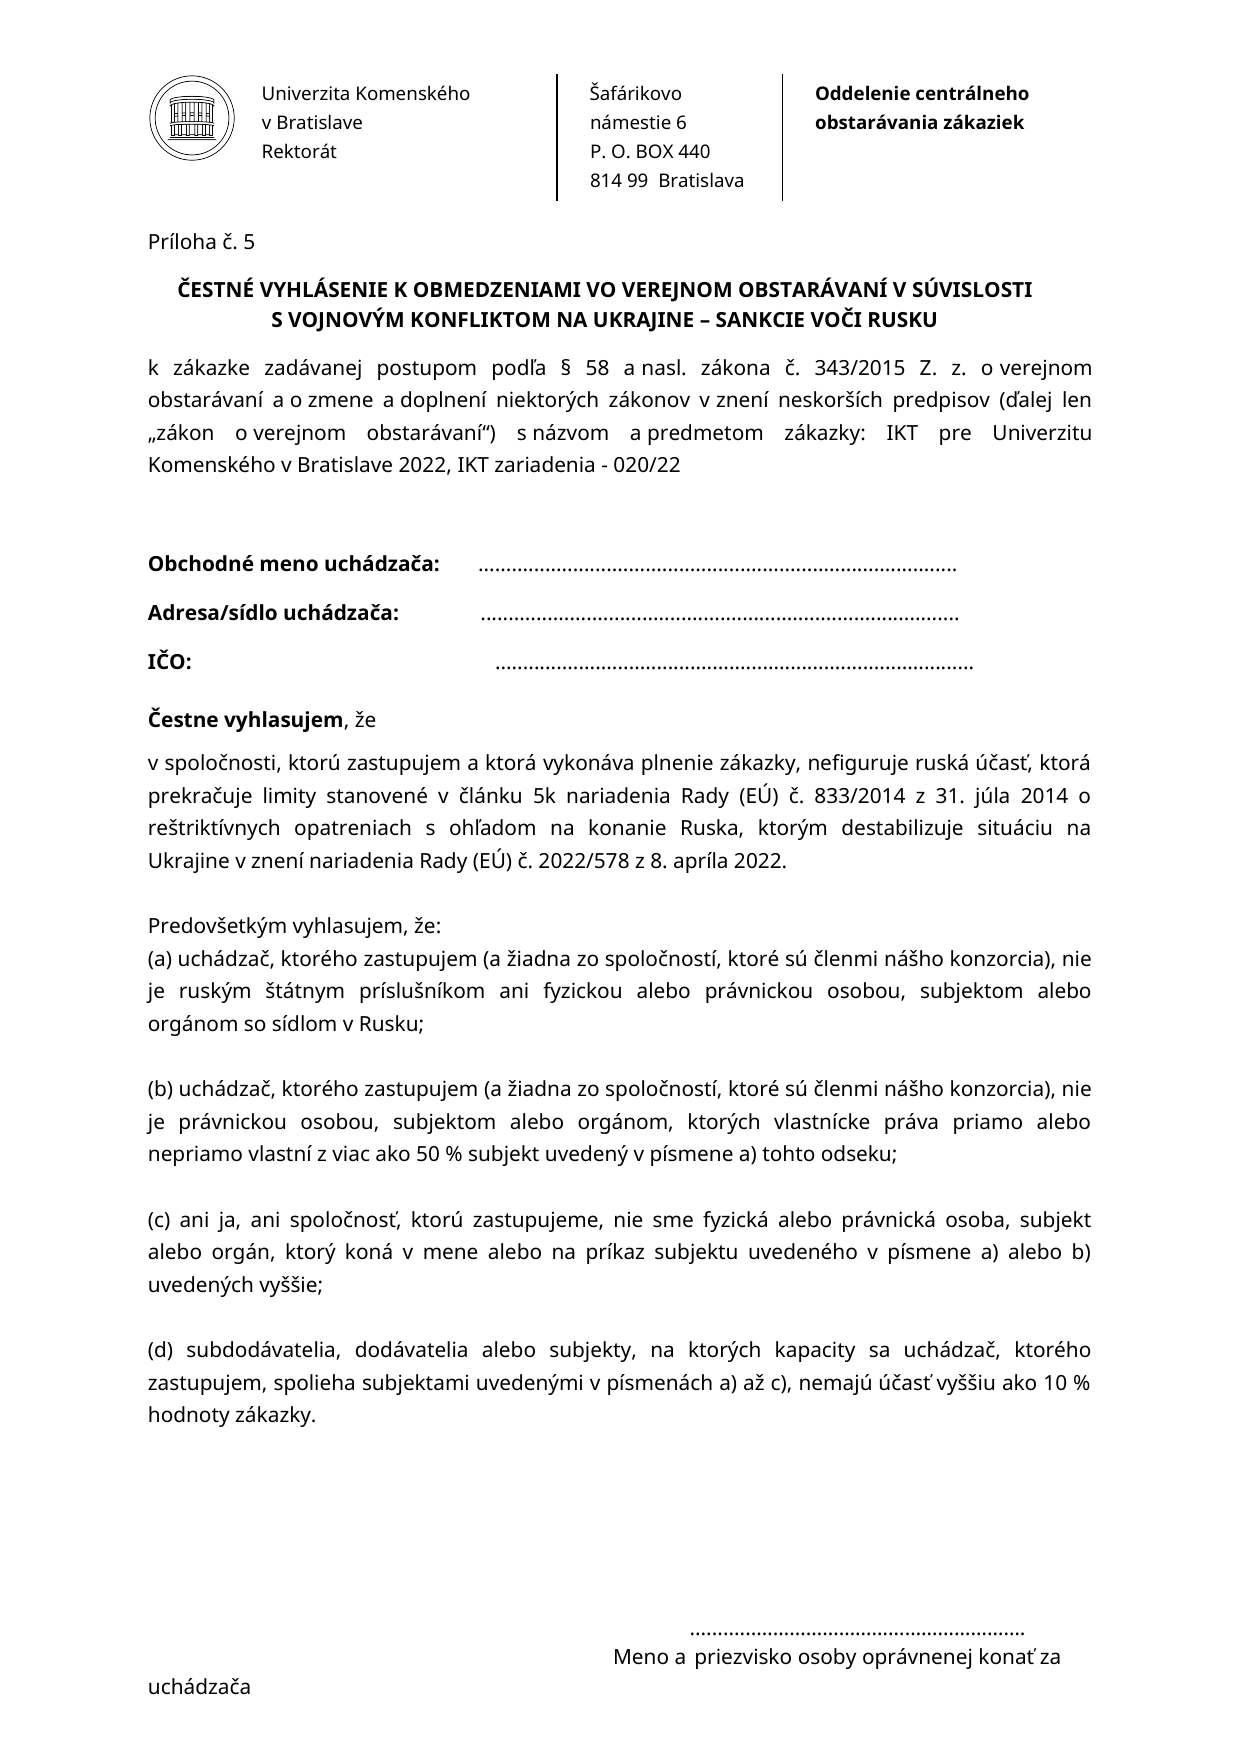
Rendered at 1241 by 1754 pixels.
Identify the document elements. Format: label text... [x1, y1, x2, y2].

text Obchodné meno uchádzača: ...................................................................................... [148, 549, 1061, 577]
text (b) uchádzač, ktorého zastupujem (a žiadna zo spoločností, ktoré sú členmi nášho konzorcia), nie je právnickou osobou, subjektom alebo orgánom, ktorých vlastnícke práva priamo alebo nepriamo vlastní z viac ako 50 % subjekt uvedený v písmene a) tohto odseku; [148, 1074, 1093, 1168]
text Čestné vyhlásenie K obmedzeniami vo verejnom obstarávaní v súvislosti s vojnovým konfliktom na ukrajine – sankcie voči Rusku [148, 275, 1061, 334]
text IČO: ...................................................................................... [148, 647, 1061, 676]
text ............…………………………………………. [148, 1613, 1093, 1642]
text (a) uchádzač, ktorého zastupujem (a žiadna zo spoločností, ktoré sú členmi nášho konzorcia), nie je ruským štátnym príslušníkom ani fyzickou alebo právnickou osobou, subjektom alebo orgánom so sídlom v Rusku; [148, 944, 1093, 1037]
text k zákazke zadávanej postupom podľa § 58 a nasl. zákona č. 343/2015 Z. z. o verejnom obstarávaní a o zmene a doplnení niektorých zákonov v znení neskorších predpisov (ďalej len „zákon o verejnom obstarávaní“) s názvom a predmetom zákazky: IKT pre Univerzitu Komenského v Bratislave 2022, IKT zariadenia - 020/22 [148, 353, 1093, 479]
text Predovšetkým vyhlasujem, že: [148, 911, 1093, 940]
text (c) ani ja, ani spoločnosť, ktorú zastupujeme, nie sme fyzická alebo právnická osoba, subjekt alebo orgán, ktorý koná v mene alebo na príkaz subjektu uvedeného v písmene a) alebo b) uvedených vyššie; [148, 1205, 1093, 1298]
picture [147, 73, 237, 163]
text v spoločnosti, ktorú zastupujem a ktorá vykonáva plnenie zákazky, nefiguruje ruská účasť, ktorá prekračuje limity stanovené v článku 5k nariadenia Rady (EÚ) č. 833/2014 z 31. júla 2014 o reštriktívnych opatreniach s ohľadom na konanie Ruska, ktorým destabilizuje situáciu na Ukrajine v znení nariadenia Rady (EÚ) č. 2022/578 z 8. apríla 2022. [148, 748, 1093, 874]
text Adresa/sídlo uchádzača: ...................................................................................... [148, 598, 1061, 627]
text Čestne vyhlasujem, že [148, 705, 1093, 733]
text (d) subdodávatelia, dodávatelia alebo subjekty, na ktorých kapacity sa uchádzač, ktorého zastupujem, spolieha subjektami uvedenými v písmenách a) až c), nemajú účasť vyššiu ako 10 % hodnoty zákazky. [148, 1335, 1093, 1429]
text Meno a priezvisko osoby oprávnenej konať za uchádzača [148, 1642, 1061, 1701]
text Príloha č. 5 [148, 227, 1093, 256]
